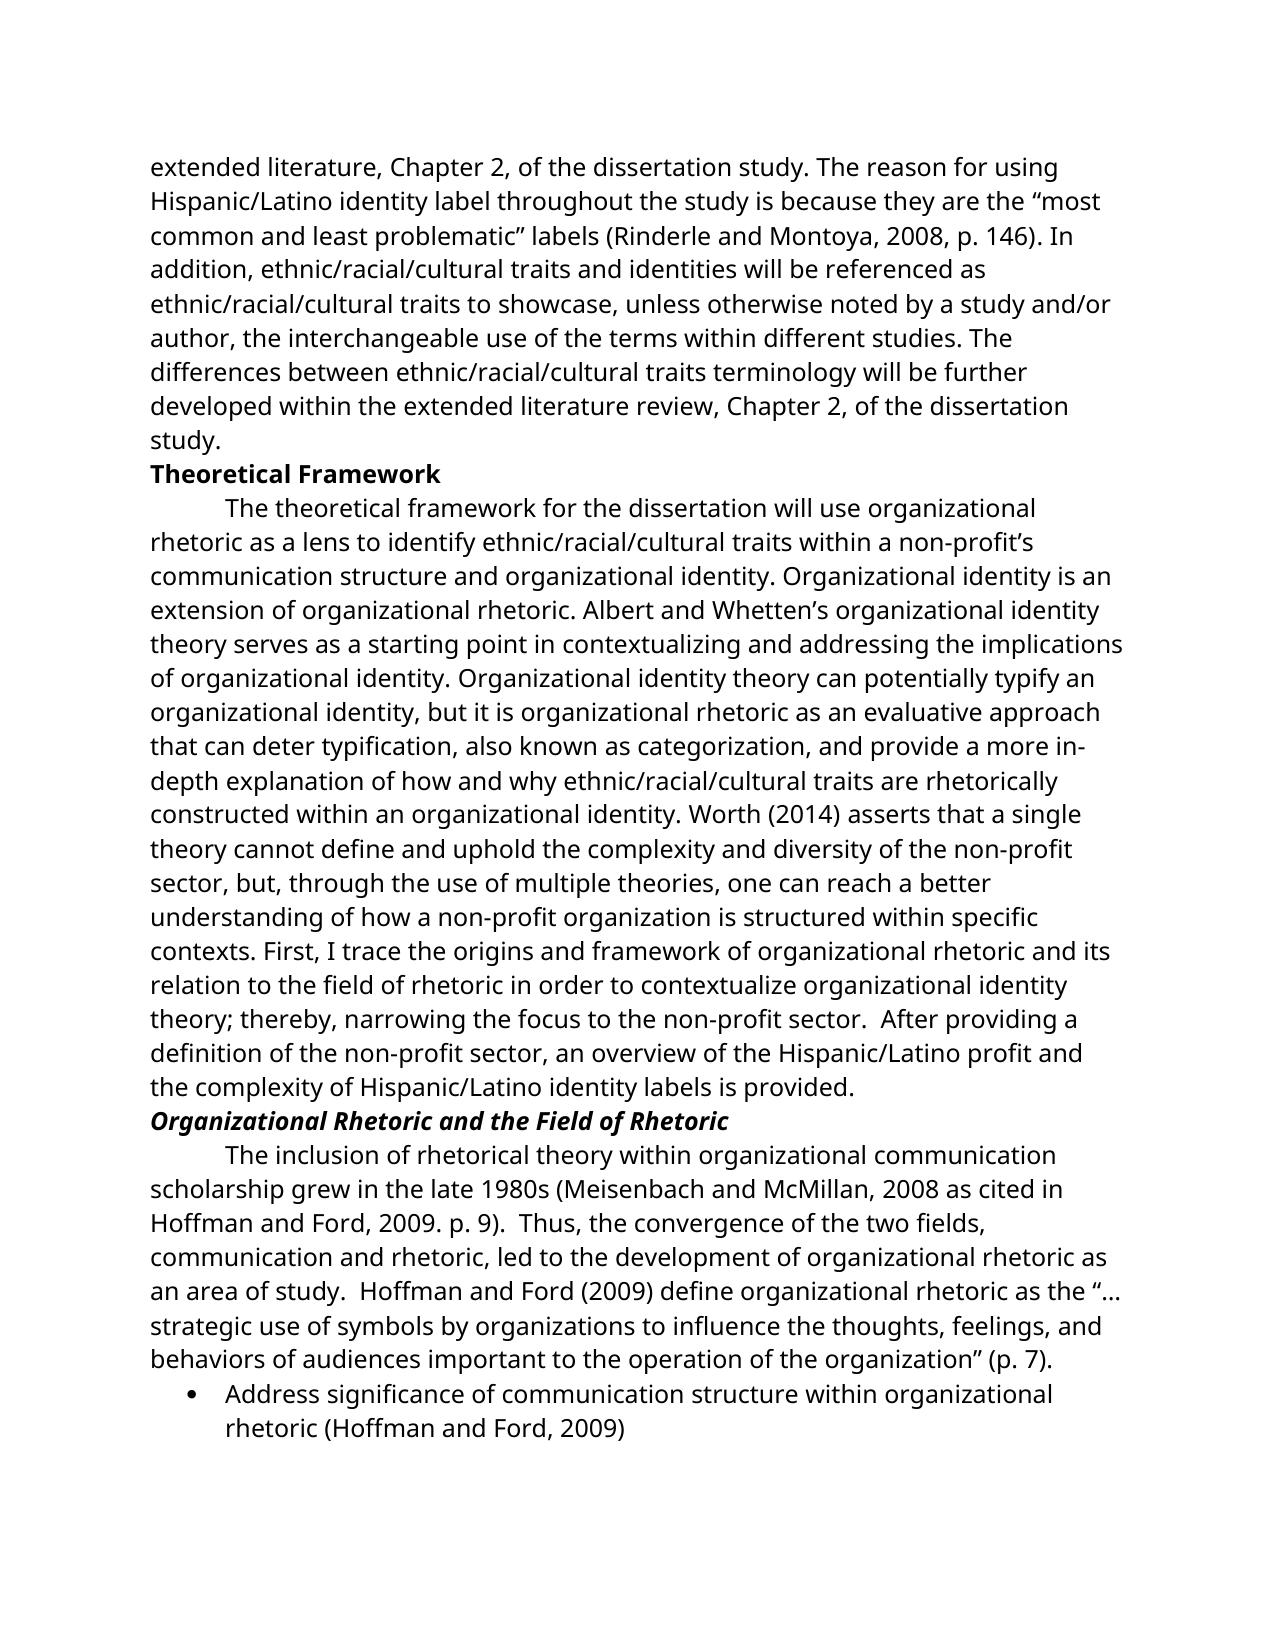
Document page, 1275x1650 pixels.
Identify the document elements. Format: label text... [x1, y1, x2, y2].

text The theoretical framework for the dissertation will use organizational rhetoric as a lens to identify ethnic/racial/cultural traits within a non-profit’s communication structure and organizational identity. Organizational identity is an extension of organizational rhetoric. Albert and Whetten’s organizational identity theory serves as a starting point in contextualizing and addressing the implications of organizational identity. Organizational identity theory can potentially typify an organizational identity, but it is organizational rhetoric as an evaluative approach that can deter typification, also known as categorization, and provide a more in-depth explanation of how and why ethnic/racial/cultural traits are rhetorically constructed within an organizational identity. Worth (2014) asserts that a single theory cannot define and uphold the complexity and diversity of the non-profit sector, but, through the use of multiple theories, one can reach a better understanding of how a non-profit organization is structured within specific contexts. First, I trace the origins and framework of organizational rhetoric and its relation to the field of rhetoric in order to contextualize organizational identity theory; thereby, narrowing the focus to the non-profit sector. After providing a definition of the non-profit sector, an overview of the Hispanic/Latino profit and the complexity of Hispanic/Latino identity labels is provided. [150, 491, 1125, 1104]
text Theoretical Framework [150, 457, 1125, 491]
list Address significance of communication structure within organizational rhetoric (Hoffman and Ford, 2009) [187, 1376, 1125, 1444]
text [150, 150, 1125, 457]
text Organizational Rhetoric and the Field of Rhetoric The inclusion of rhetorical theory within organizational communication scholarship grew in the late 1980s (Meisenbach and McMillan, 2008 as cited in Hoffman and Ford, 2009. p. 9). Thus, the convergence of the two fields, communication and rhetoric, led to the development of organizational rhetoric as an area of study. Hoffman and Ford (2009) define organizational rhetoric as the “… strategic use of symbols by organizations to influence the thoughts, feelings, and behaviors of audiences important to the operation of the organization” (p. 7). [150, 1104, 1125, 1376]
